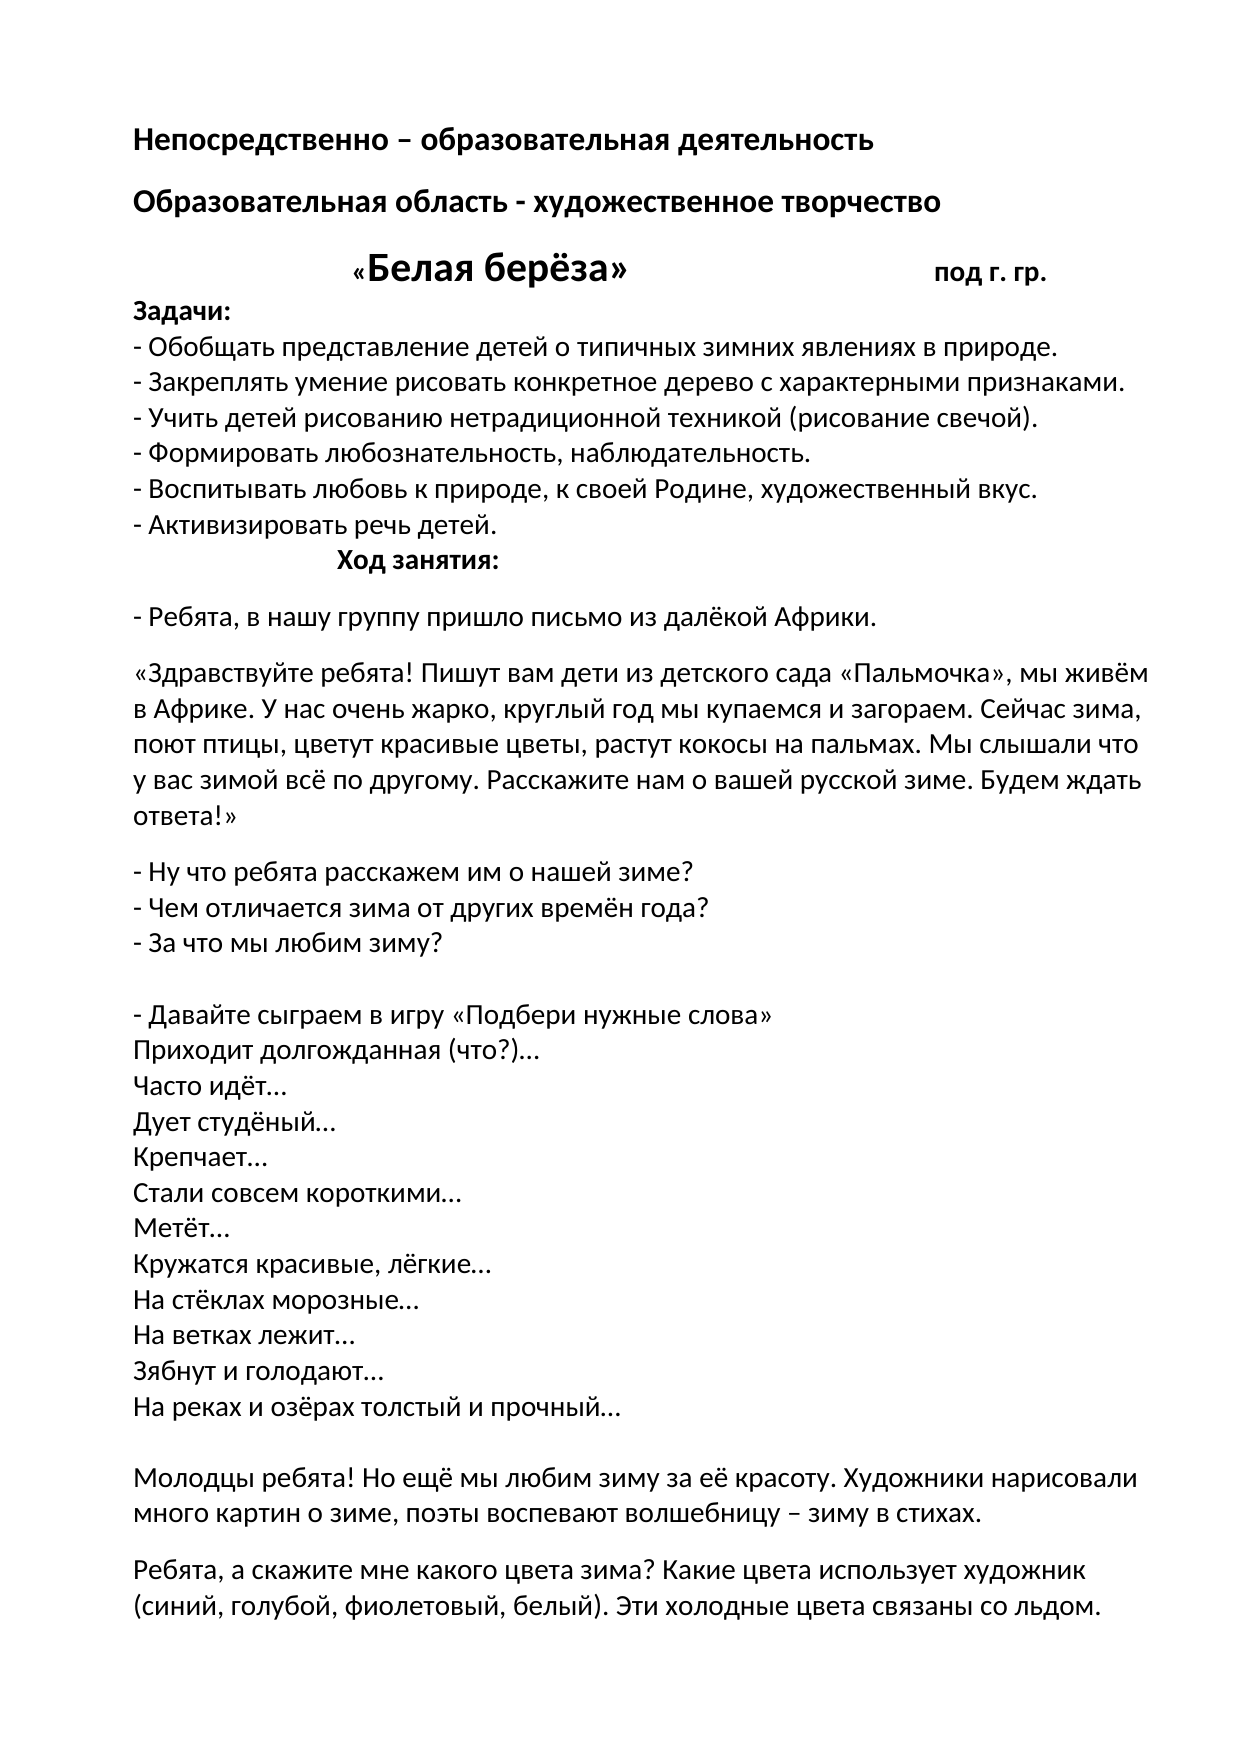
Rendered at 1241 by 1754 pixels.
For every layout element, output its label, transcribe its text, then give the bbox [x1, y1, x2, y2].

text - Воспитывать любовь к природе, к своей Родине, художественный вкус. [133, 470, 1152, 506]
text - Ребята, в нашу группу пришло письмо из далёкой Африки. [133, 598, 1152, 633]
text Молодцы ребята! Но ещё мы любим зиму за её красоту. Художники нарисовали много картин о зиме, поэты воспевают волшебницу – зиму в стихах. [133, 1459, 1152, 1530]
text - Обобщать представление детей о типичных зимних явлениях в природе. [133, 328, 1152, 363]
text «Белая берёза» под г. гр. [133, 241, 1152, 292]
text - Учить детей рисованию нетрадиционной техникой (рисование свечой). [133, 399, 1152, 434]
text Образовательная область - художественное творчество [133, 180, 1152, 220]
text Часто идёт… [133, 1067, 1152, 1103]
text Стали совсем короткими… [133, 1174, 1152, 1209]
text - Активизировать речь детей. [133, 506, 1152, 541]
text - Ну что ребята расскажем им о нашей зиме? [133, 853, 1152, 889]
text Приходит долгожданная (что?)… [133, 1031, 1152, 1067]
text Метёт… [133, 1209, 1152, 1245]
text - Давайте сыграем в игру «Подбери нужные слова» [133, 996, 1152, 1031]
text На стёклах морозные… [133, 1281, 1152, 1316]
text Задачи: [133, 292, 1152, 328]
text «Здравствуйте ребята! Пишут вам дети из детского сада «Пальмочка», мы живём в Африке. У нас очень жарко, круглый год мы купаемся и загораем. Сейчас зима, поют птицы, цветут красивые цветы, растут кокосы на пальмах. Мы слышали что у вас зимой всё по другому. Расскажите нам о вашей русской зиме. Будем ждать ответа!» [133, 654, 1152, 832]
text - Закреплять умение рисовать конкретное дерево с характерными признаками. [133, 363, 1152, 399]
text - За что мы любим зиму? [133, 924, 1152, 960]
text - Чем отличается зима от других времён года? [133, 889, 1152, 924]
text Дует студёный… [133, 1103, 1152, 1138]
text Крепчает… [133, 1138, 1152, 1174]
text Кружатся красивые, лёгкие… [133, 1245, 1152, 1281]
text На ветках лежит… [133, 1316, 1152, 1352]
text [133, 1551, 1152, 1622]
text Зябнут и голодают… [133, 1352, 1152, 1388]
text Ход занятия: [133, 541, 1152, 577]
text - Формировать любознательность, наблюдательность. [133, 434, 1152, 470]
text Непосредственно – образовательная деятельность [133, 118, 1152, 159]
text На реках и озёрах толстый и прочный… [133, 1388, 1152, 1423]
